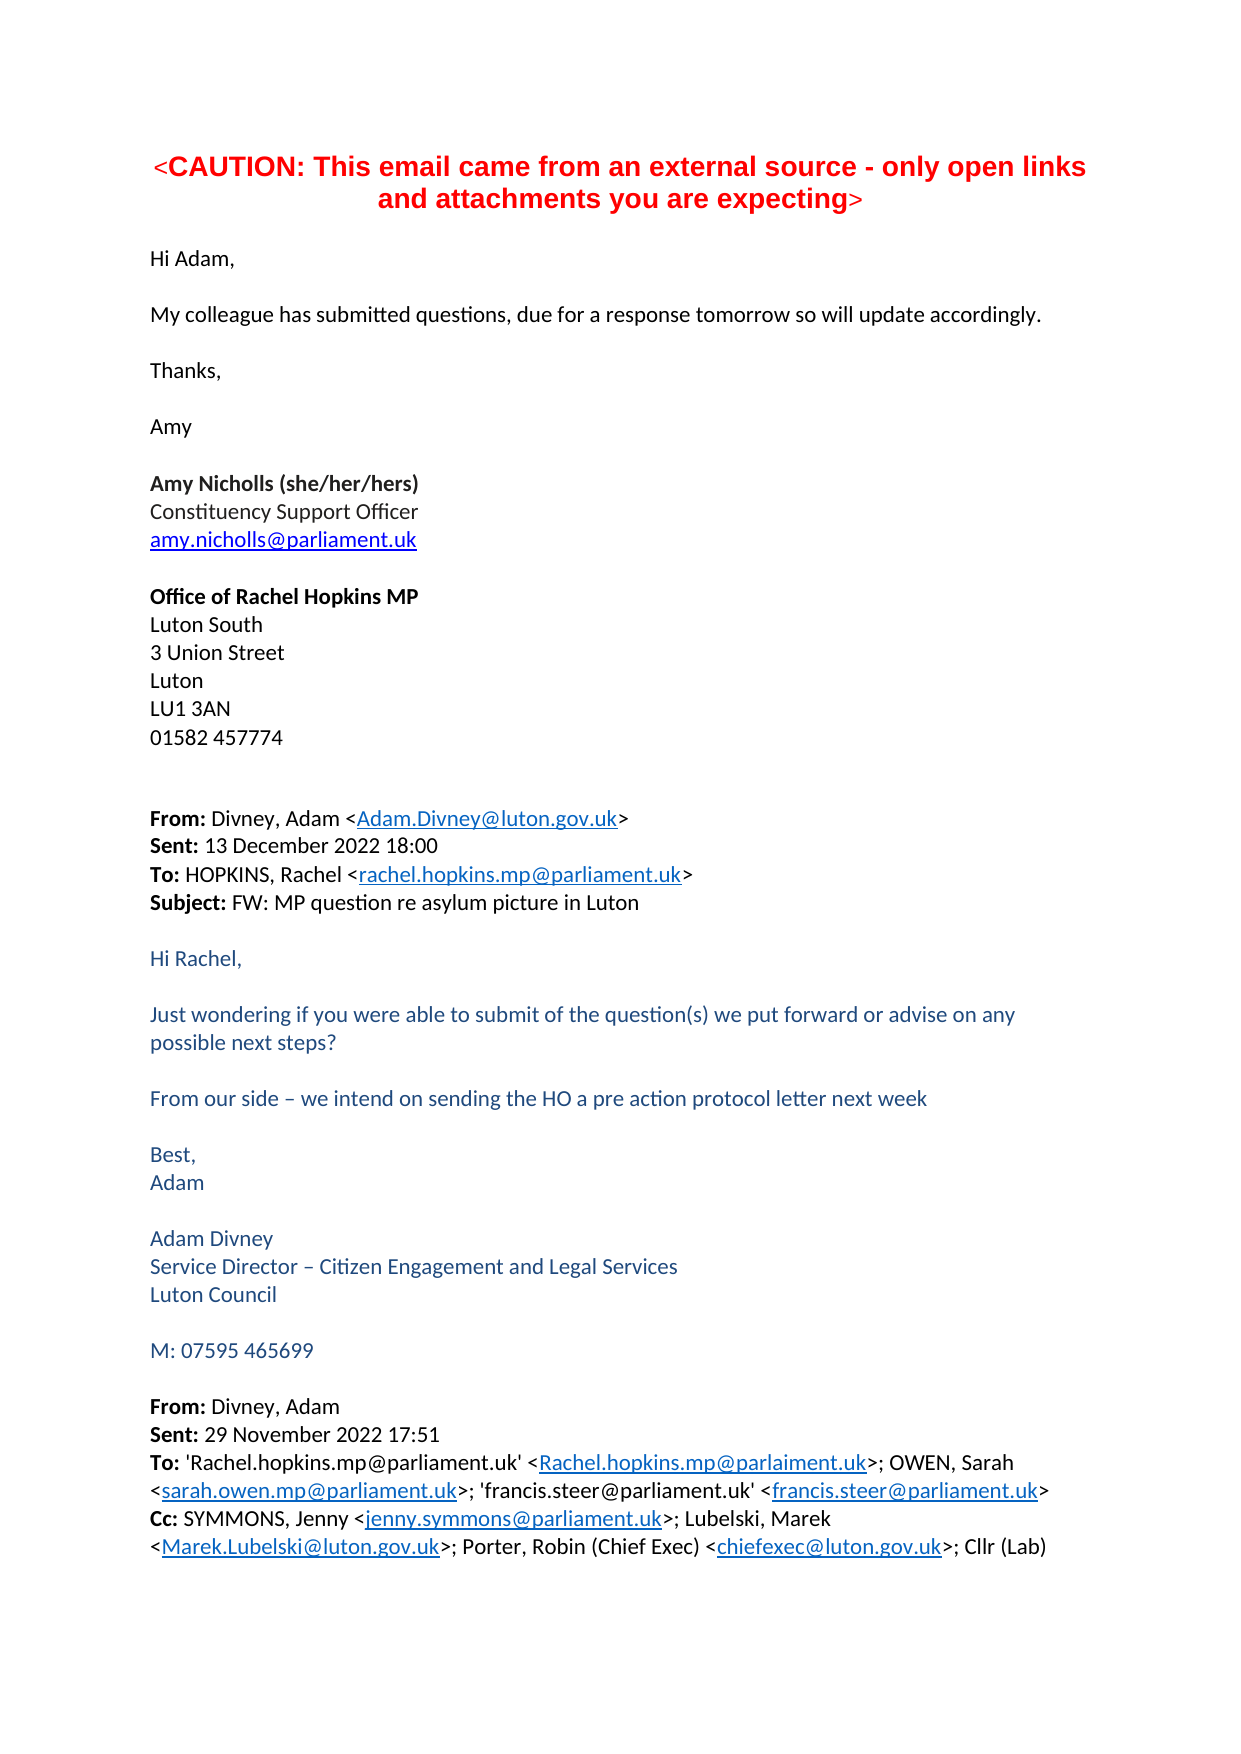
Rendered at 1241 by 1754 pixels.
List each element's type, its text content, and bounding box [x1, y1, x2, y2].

text Service Director – Citizen Engagement and Legal Services [150, 1252, 1090, 1280]
text My colleague has submitted questions, due for a response tomorrow so will update accordingly. [150, 300, 1090, 328]
text Amy Nicholls (she/her/hers) Constituency Support Officer amy.nicholls@parliament.uk [150, 469, 1090, 553]
text From: Divney, Adam <Adam.Divney@luton.gov.uk> Sent: 13 December 2022 18:00 To: HOPKINS, Rachel <rachel.hopkins.mp@parliament.uk> Subject: FW: MP question re asylum picture in Luton [150, 804, 1090, 916]
text M: 07595 465699 [150, 1336, 1090, 1364]
text Just wondering if you were able to submit of the question(s) we put forward or advise on any possible next steps? [150, 1000, 1090, 1056]
text Amy [150, 412, 1090, 440]
text Hi Adam, [150, 244, 1090, 272]
text Best, [150, 1140, 1090, 1168]
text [150, 1392, 1090, 1560]
text Hi Rachel, [150, 944, 1090, 972]
text <CAUTION: This email came from an external source - only open links and attachments you are expecting> [150, 150, 1090, 215]
text From our side – we intend on sending the HO a pre action protocol letter next week [150, 1084, 1090, 1112]
text Adam [150, 1168, 1090, 1196]
text Thanks, [150, 356, 1090, 384]
text Adam Divney [150, 1224, 1090, 1252]
text Luton Council [150, 1280, 1090, 1308]
text Office of Rachel Hopkins MP Luton South 3 Union Street Luton LU1 3AN 01582 457774 [150, 582, 1090, 751]
